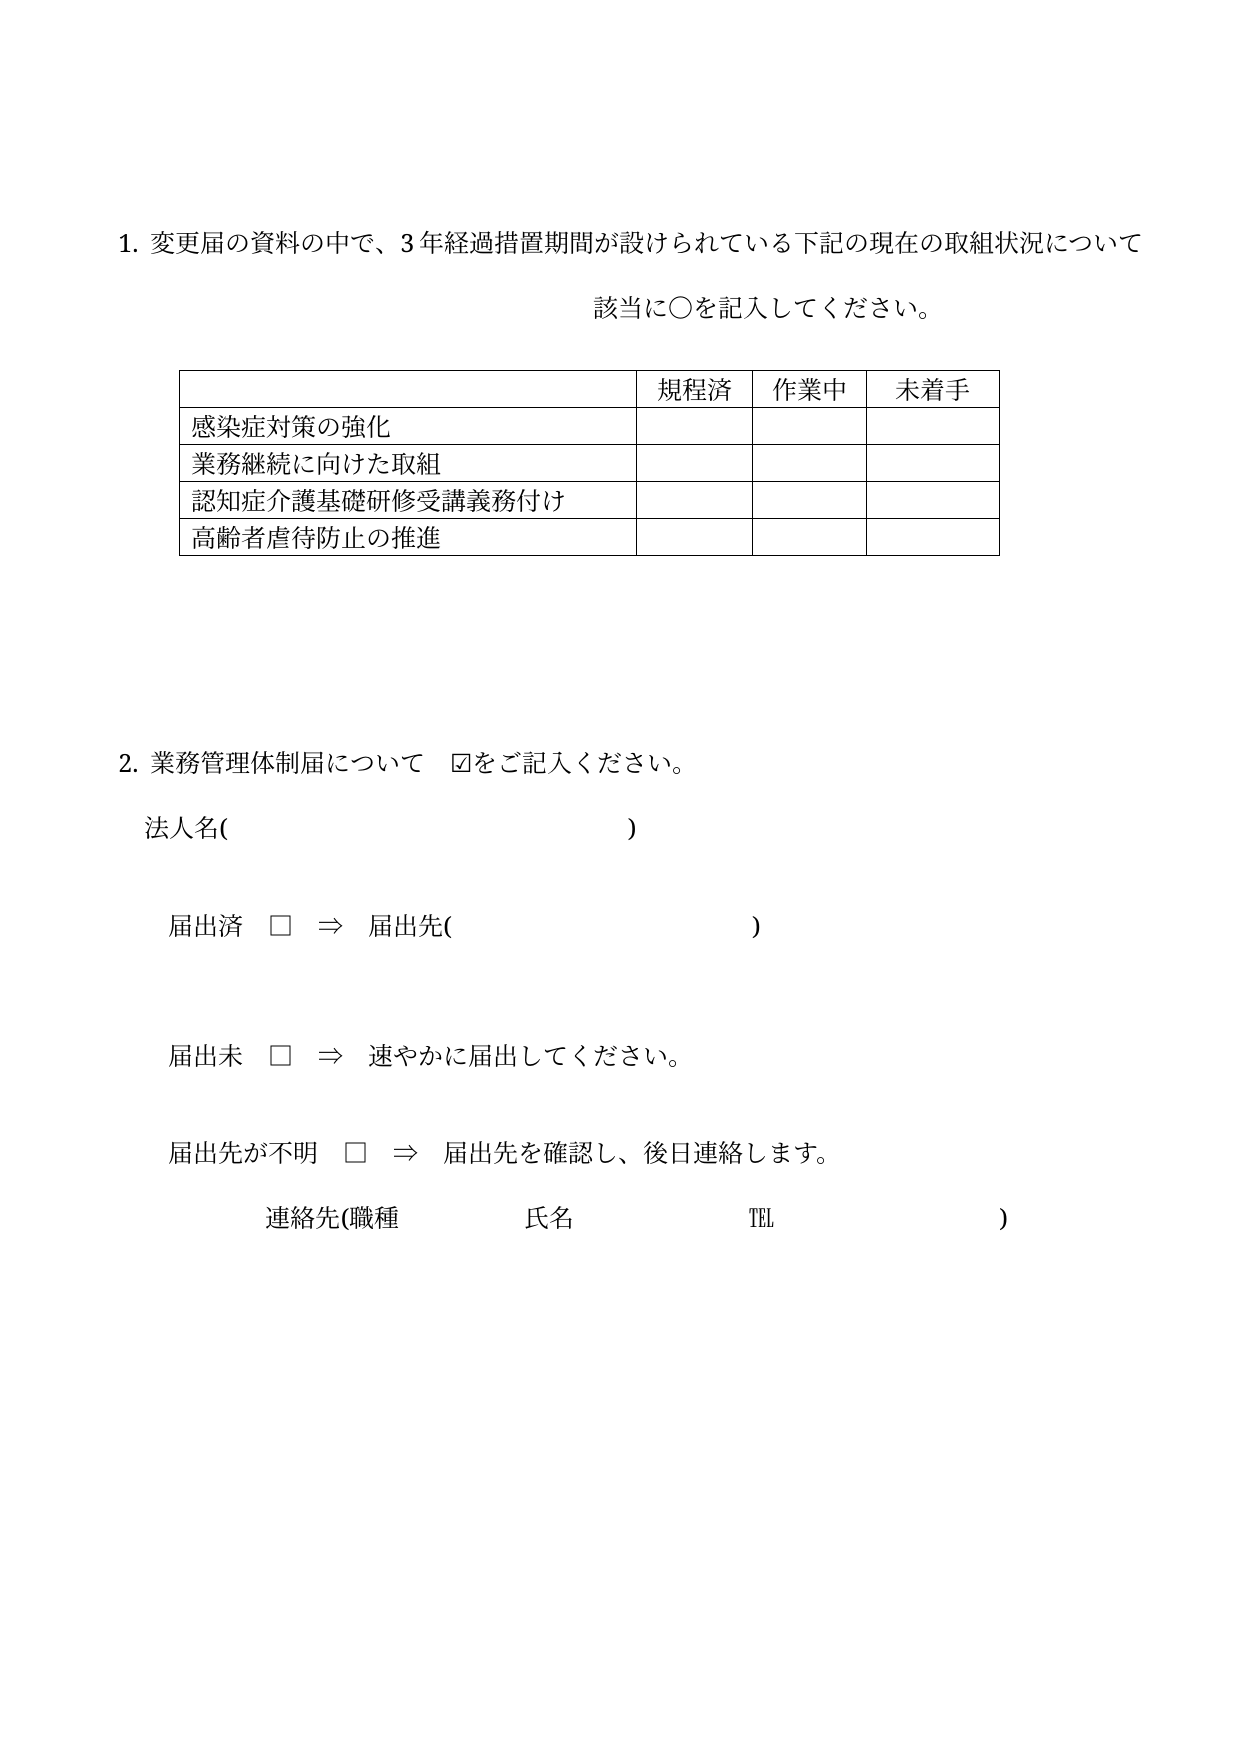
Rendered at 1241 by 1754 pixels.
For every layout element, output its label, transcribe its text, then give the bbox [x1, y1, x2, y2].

table_cell 高齢者虐待防止の推進 [180, 519, 636, 555]
table_cell [753, 408, 866, 444]
text 届出済 □ ⇒ 届出先( ) [118, 892, 1152, 957]
table_cell [867, 408, 999, 444]
table_cell [637, 482, 752, 518]
text 届出未 □ ⇒ 速やかに届出してください。 [118, 1022, 1152, 1087]
table_cell [637, 408, 752, 444]
table_cell [637, 519, 752, 555]
table_cell [637, 445, 752, 481]
table_header 規程済 [637, 371, 752, 407]
table_cell [867, 519, 999, 555]
table_cell [867, 482, 999, 518]
table_header 未着手 [867, 371, 999, 407]
table_cell [753, 519, 866, 555]
table_cell [753, 445, 866, 481]
table_header 作業中 [753, 371, 866, 407]
table_cell 業務継続に向けた取組 [180, 445, 636, 481]
table_cell 感染症対策の強化 [180, 408, 636, 444]
text 届出先が不明 □ ⇒ 届出先を確認し、後日連絡します。 [118, 1119, 1152, 1184]
table_header [180, 371, 636, 407]
table_cell [753, 482, 866, 518]
text 該当に〇を記入してください。 [118, 274, 1152, 339]
list 変更届の資料の中で、3年経過措置期間が設けられている下記の現在の取組状況について [118, 209, 1152, 274]
text 連絡先(職種 氏名 ℡ ) [118, 1184, 1152, 1249]
text 法人名( ) [118, 794, 1152, 859]
list 業務管理体制届について ☑をご記入ください。 [118, 729, 1152, 794]
table_cell [867, 445, 999, 481]
table_cell 認知症介護基礎研修受講義務付け [180, 482, 636, 518]
